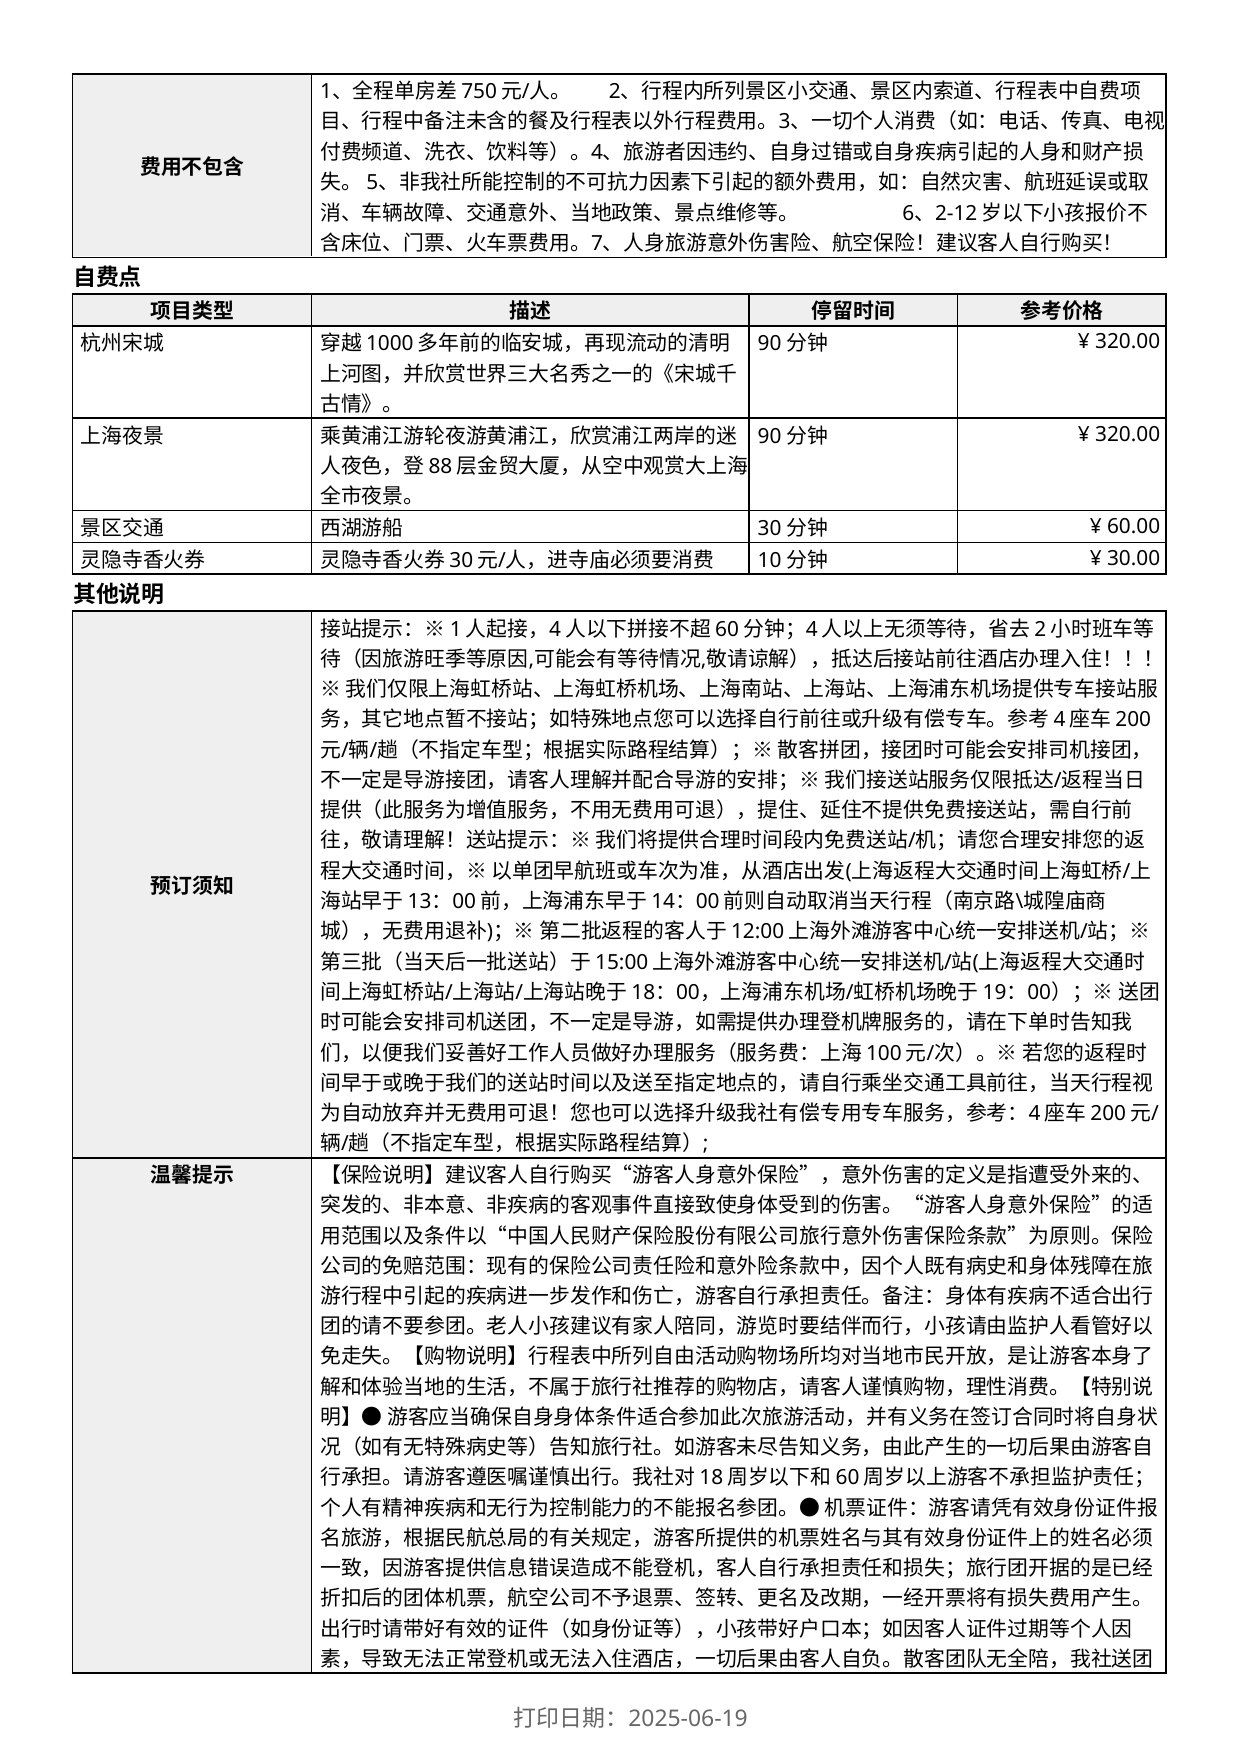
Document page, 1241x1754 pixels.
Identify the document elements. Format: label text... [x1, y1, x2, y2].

table_cell 1、全程单房差750元/人。 [312, 75, 1165, 256]
table_header 描述 [312, 295, 748, 325]
table_cell 温馨提示 [73, 1159, 311, 1672]
table_cell ¥ 60.00 [958, 511, 1165, 541]
table_cell 乘黄浦江游轮夜游黄浦江，欣赏浦江两岸的迷人夜色，登88层金贸大厦，从空中观赏大上海全市夜景。 [312, 419, 748, 509]
table_header 项目类型 [73, 295, 311, 325]
table_cell ¥ 320.00 [958, 327, 1165, 417]
table_cell 杭州宋城 [73, 327, 311, 417]
table_header 预订须知 [73, 612, 311, 1157]
table_cell 费用不包含 [73, 75, 311, 256]
table_cell 灵隐寺香火券 [73, 543, 311, 573]
table_cell ¥ 30.00 [958, 543, 1165, 573]
text 自费点 [73, 259, 1167, 292]
table_cell ¥ 320.00 [958, 419, 1165, 509]
table_header 接站提示： [312, 612, 1165, 1157]
table_cell 【保险说明】 [312, 1159, 1165, 1672]
table_cell 景区交通 [73, 511, 311, 541]
table_cell 灵隐寺香火券30元/人，进寺庙必须要消费 [312, 543, 748, 573]
table_cell 90 分钟 [750, 327, 957, 417]
table_cell 穿越1000多年前的临安城，再现流动的清明上河图，并欣赏世界三大名秀之一的《宋城千古情》。 [312, 327, 748, 417]
table_cell 西湖游船 [312, 511, 748, 541]
table_cell 10 分钟 [750, 543, 957, 573]
text 其他说明 [73, 576, 1167, 609]
table_cell 上海夜景 [73, 419, 311, 509]
table_header 参考价格 [958, 295, 1165, 325]
table_cell 90 分钟 [750, 419, 957, 509]
table_header 停留时间 [750, 295, 957, 325]
table_cell 30 分钟 [750, 511, 957, 541]
